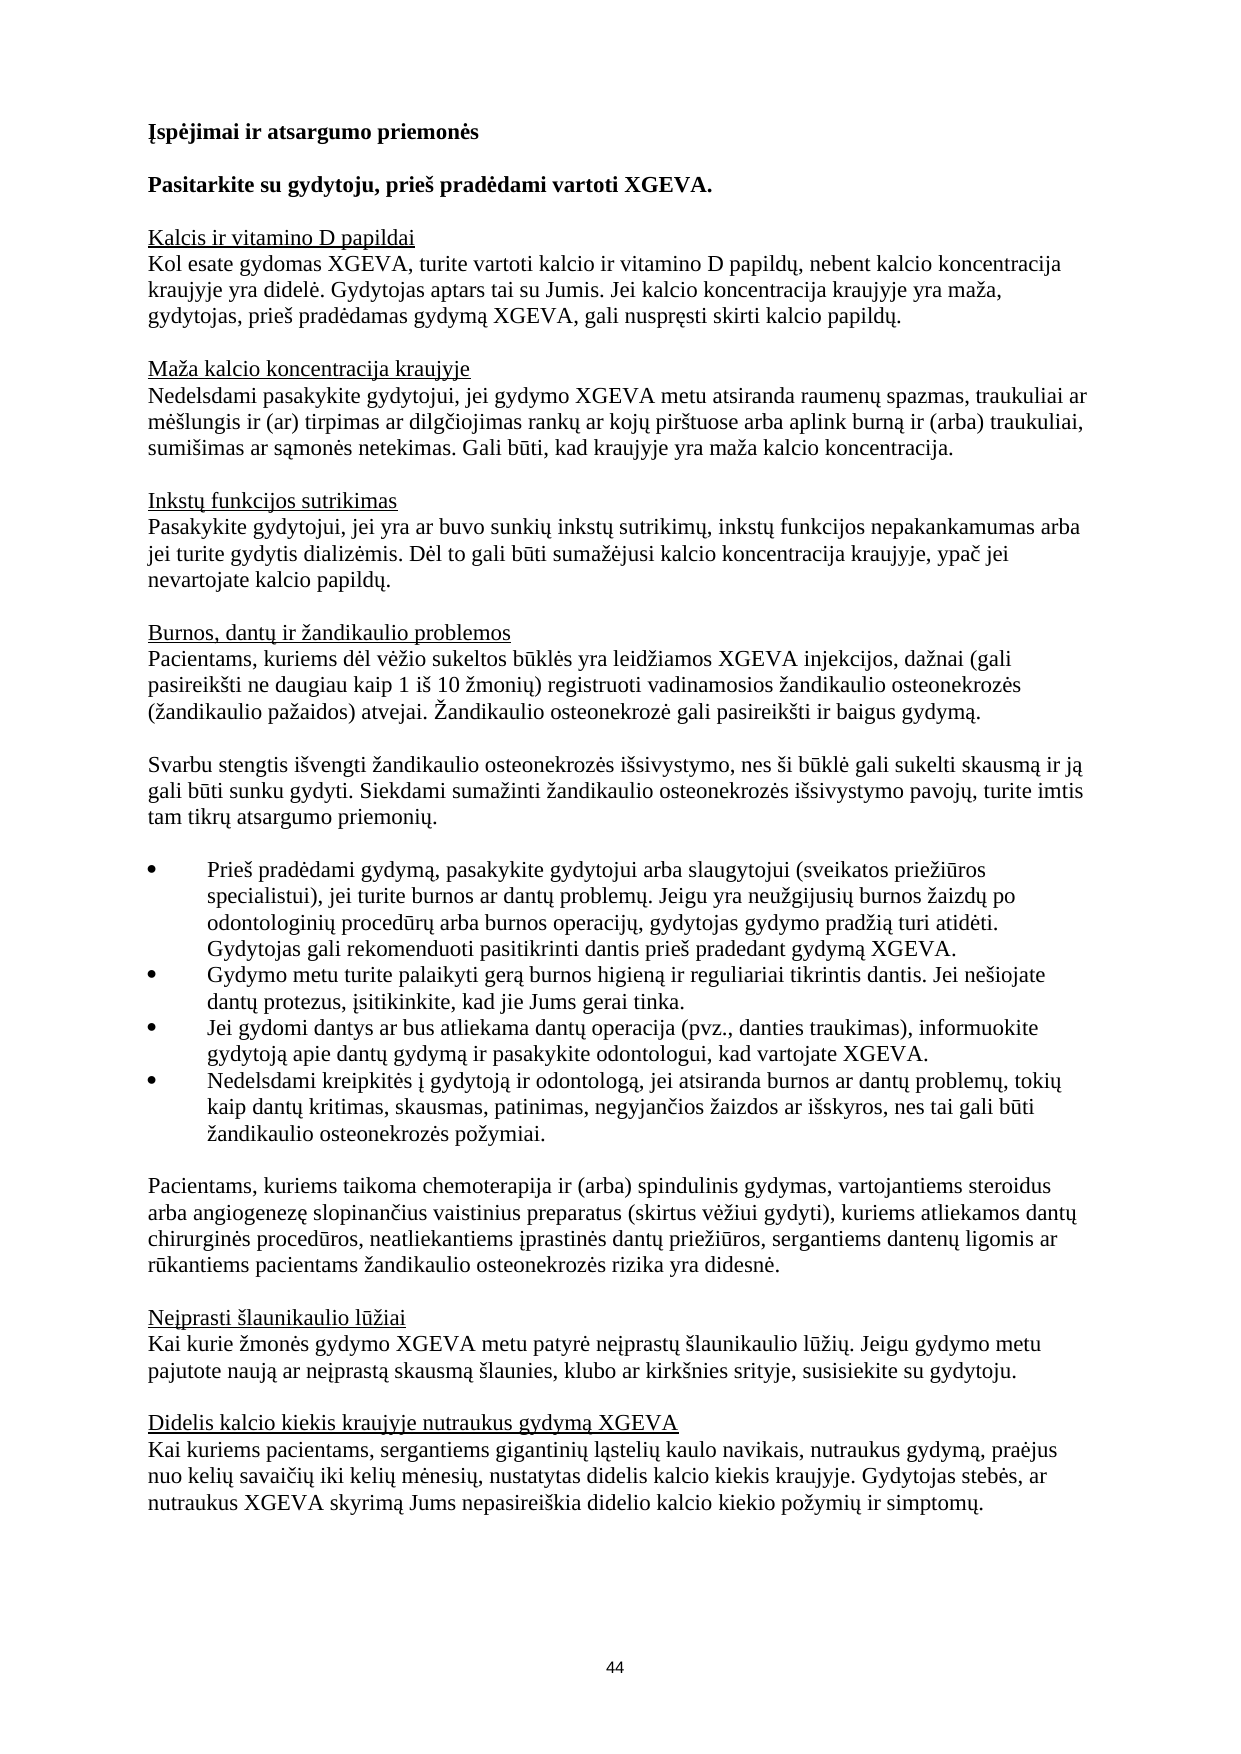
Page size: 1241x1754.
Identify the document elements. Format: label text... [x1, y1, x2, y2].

list Jei gydomi dantys ar bus atliekama dantų operacija (pvz., danties traukimas), informuokite gydytoją apie dantų gydymą ir pasakykite odontologui, kad vartojate XGEVA. [148, 1014, 1092, 1067]
text Burnos, dantų ir žandikaulio problemos [148, 619, 1092, 645]
list Nedelsdami kreipkitės į gydytoją ir odontologą, jei atsiranda burnos ar dantų problemų, tokių kaip dantų kritimas, skausmas, patinimas, negyjančios žaizdos ar išskyros, nes tai gali būti žandikaulio osteonekrozės požymiai. [148, 1067, 1092, 1146]
text Pasakykite gydytojui, jei yra ar buvo sunkių inkstų sutrikimų, inkstų funkcijos nepakankamumas arba jei turite gydytis dializėmis. Dėl to gali būti sumažėjusi kalcio koncentracija kraujyje, ypač jei nevartojate kalcio papildų. [148, 513, 1092, 592]
text Pacientams, kuriems dėl vėžio sukeltos būklės yra leidžiamos XGEVA injekcijos, dažnai (gali pasireikšti ne daugiau kaip 1 iš 10 žmonių) registruoti vadinamosios žandikaulio osteonekrozės (žandikaulio pažaidos) atvejai. Žandikaulio osteonekrozė gali pasireikšti ir baigus gydymą. [148, 645, 1092, 724]
text Pacientams, kuriems taikoma chemoterapija ir (arba) spindulinis gydymas, vartojantiems steroidus arba angiogenezę slopinančius vaistinius preparatus (skirtus vėžiui gydyti), kuriems atliekamos dantų chirurginės procedūros, neatliekantiems įprastinės dantų priežiūros, sergantiems dantenų ligomis ar rūkantiems pacientams žandikaulio osteonekrozės rizika yra didesnė. [148, 1172, 1092, 1278]
text Neįprasti šlaunikaulio lūžiai [148, 1304, 1092, 1330]
list Gydymo metu turite palaikyti gerą burnos higieną ir reguliariai tikrintis dantis. Jei nešiojate dantų protezus, įsitikinkite, kad jie Jums gerai tinka. [148, 961, 1092, 1014]
text Inkstų funkcijos sutrikimas [148, 487, 1092, 513]
text Kai kuriems pacientams, sergantiems gigantinių ląstelių kaulo navikais, nutraukus gydymą, praėjus nuo kelių savaičių iki kelių mėnesių, nustatytas didelis kalcio kiekis kraujyje. Gydytojas stebės, ar nutraukus XGEVA skyrimą Jums nepasireiškia didelio kalcio kiekio požymių ir simptomų. [148, 1436, 1092, 1515]
text Didelis kalcio kiekis kraujyje nutraukus gydymą XGEVA [148, 1409, 1092, 1436]
text Įspėjimai ir atsargumo priemonės [148, 118, 1092, 144]
list Prieš pradėdami gydymą, pasakykite gydytojui arba slaugytojui (sveikatos priežiūros specialistui), jei turite burnos ar dantų problemų. Jeigu yra neužgijusių burnos žaizdų po odontologinių procedūrų arba burnos operacijų, gydytojas gydymo pradžią turi atidėti. Gydytojas gali rekomenduoti pasitikrinti dantis prieš pradedant gydymą XGEVA. [148, 856, 1092, 961]
text Maža kalcio koncentracija kraujyje [148, 355, 1092, 382]
text Kol esate gydomas XGEVA, turite vartoti kalcio ir vitamino D papildų, nebent kalcio koncentracija kraujyje yra didelė. Gydytojas aptars tai su Jumis. Jei kalcio koncentracija kraujyje yra maža, gydytojas, prieš pradėdamas gydymą XGEVA, gali nuspręsti skirti kalcio papildų. [148, 250, 1092, 329]
text Kai kurie žmonės gydymo XGEVA metu patyrė neįprastų šlaunikaulio lūžių. Jeigu gydymo metu pajutote naują ar neįprastą skausmą šlaunies, klubo ar kirkšnies srityje, susisiekite su gydytoju. [148, 1330, 1092, 1383]
list Nedelsdami pasakykite gydytojui, jei gydymo XGEVA metu atsiranda raumenų spazmas, traukuliai ar mėšlungis ir (ar) tirpimas ar dilgčiojimas rankų ar kojų pirštuose arba aplink burną ir (arba) traukuliai, sumišimas ar sąmonės netekimas. Gali būti, kad kraujyje yra maža kalcio koncentracija. [148, 382, 1092, 461]
text Pasitarkite su gydytoju, prieš pradėdami vartoti XGEVA. [148, 171, 1092, 197]
text Kalcis ir vitamino D papildai [148, 223, 1092, 250]
text Svarbu stengtis išvengti žandikaulio osteonekrozės išsivystymo, nes ši būklė gali sukelti skausmą ir ją gali būti sunku gydyti. Siekdami sumažinti žandikaulio osteonekrozės išsivystymo pavojų, turite imtis tam tikrų atsargumo priemonių. [148, 751, 1092, 830]
